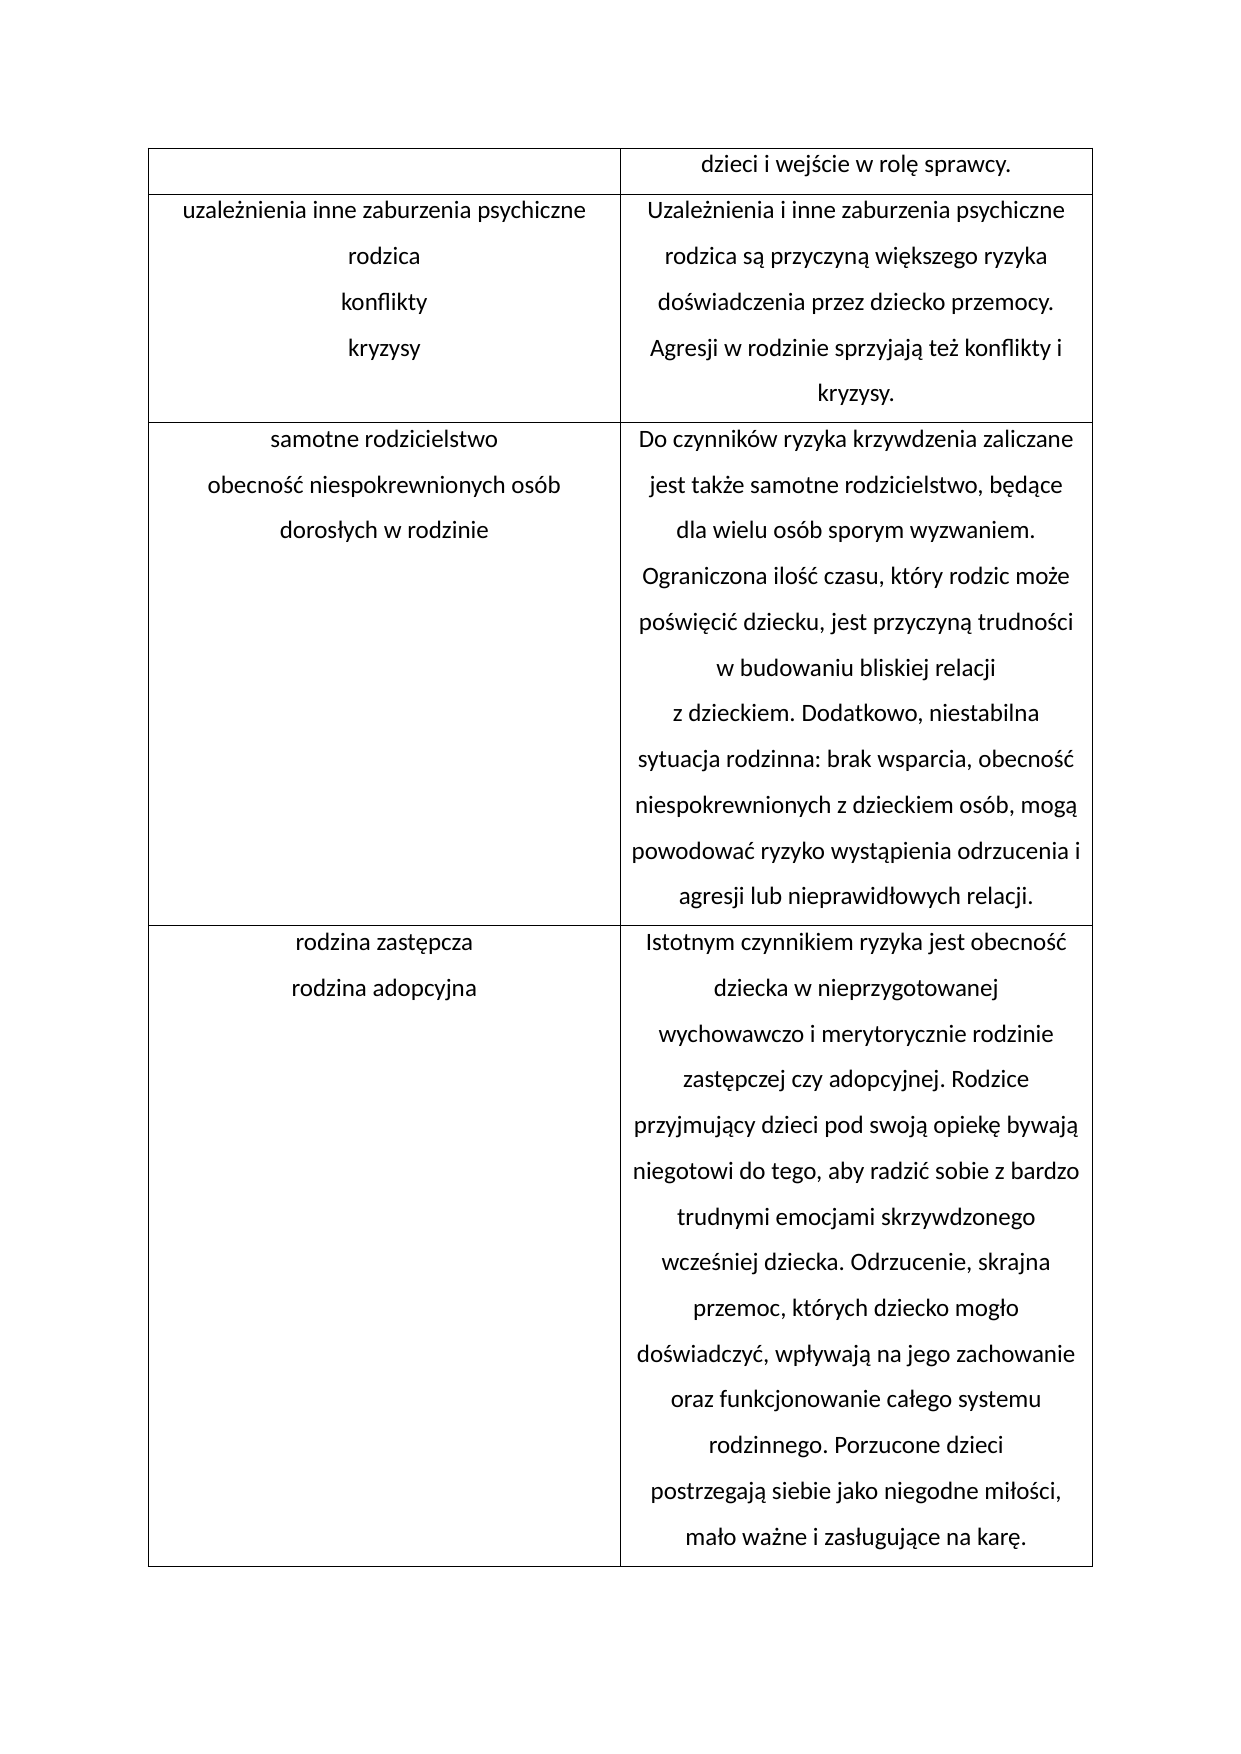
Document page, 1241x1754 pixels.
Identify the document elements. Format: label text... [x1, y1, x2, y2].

table_cell samotne rodzicielstwo obecność niespokrewnionych osób dorosłych w rodzinie [149, 423, 620, 925]
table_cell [149, 149, 620, 193]
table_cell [621, 149, 1092, 193]
table_cell uzależnienia inne zaburzenia psychiczne rodzica konflikty kryzysy [149, 195, 620, 422]
table_cell Do czynników ryzyka krzywdzenia zaliczane jest także samotne rodzicielstwo, będące dla wielu osób sporym wyzwaniem. Ograniczona ilość czasu, który rodzic może poświęcić dziecku, jest przyczyną trudności w budowaniu bliskiej relacji z dzieckiem. Dodatkowo, niestabilna sytuacja rodzinna: brak wsparcia, obecność niespokrewnionych z dzieckiem osób, mogą powodować ryzyko wystąpienia odrzucenia i agresji lub nieprawidłowych relacji. [621, 423, 1092, 925]
table_cell Uzależnienia i inne zaburzenia psychiczne rodzica są przyczyną większego ryzyka doświadczenia przez dziecko przemocy. Agresji w rodzinie sprzyjają też konflikty i kryzysy. [621, 195, 1092, 422]
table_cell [149, 926, 620, 1566]
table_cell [621, 926, 1092, 1566]
